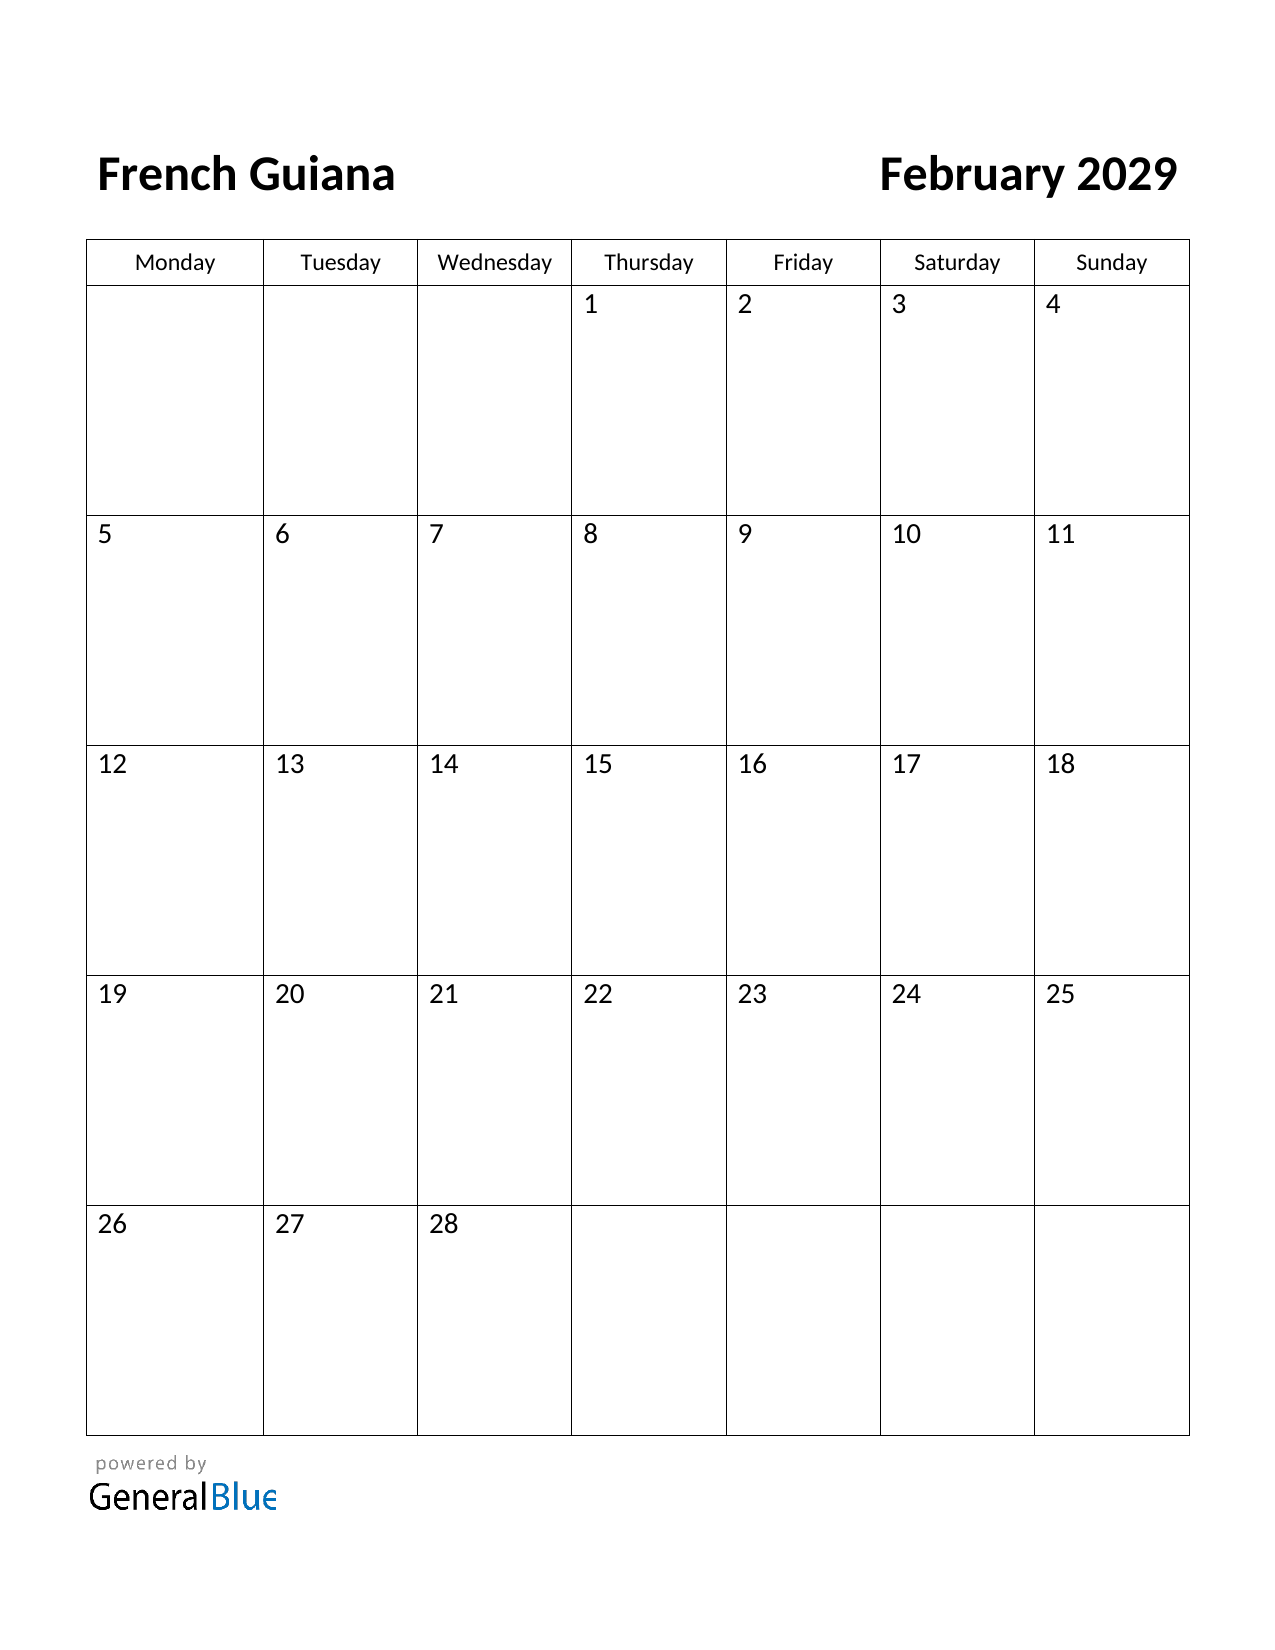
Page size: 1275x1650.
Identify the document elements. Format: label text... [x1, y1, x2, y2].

table_cell 5 [87, 516, 263, 548]
table_cell [572, 1206, 726, 1238]
table_cell 16 [727, 746, 880, 778]
table_cell [418, 286, 571, 318]
table_cell [87, 778, 263, 974]
table_cell [727, 1238, 880, 1434]
table_cell [881, 548, 1034, 744]
table_cell [86, 1436, 1189, 1534]
table_cell Tuesday [264, 240, 417, 284]
table_header February 2029 [572, 105, 1189, 239]
table_cell [572, 548, 726, 744]
table_cell 13 [264, 746, 417, 778]
table_cell [881, 1008, 1034, 1204]
table_cell 17 [881, 746, 1034, 778]
table_cell Friday [727, 240, 880, 284]
table_cell [418, 1238, 571, 1434]
table_cell [264, 318, 417, 514]
table_cell [727, 548, 880, 744]
table_cell [727, 1008, 880, 1204]
table_cell Monday [87, 240, 263, 284]
table_cell Thursday [572, 240, 726, 284]
table_cell 2 [727, 286, 880, 318]
table_cell [418, 778, 571, 974]
table_cell [1035, 778, 1189, 974]
table_cell 12 [87, 746, 263, 778]
table_cell 4 [1035, 286, 1189, 318]
table_cell [881, 778, 1034, 974]
table_cell [1035, 1008, 1189, 1204]
table_cell [418, 548, 571, 744]
table_cell [87, 548, 263, 744]
table_cell [881, 1238, 1034, 1434]
table_cell Sunday [1035, 240, 1189, 284]
table_cell 24 [881, 976, 1034, 1008]
table_cell [264, 1238, 417, 1434]
table_cell [87, 286, 263, 318]
table_cell [264, 548, 417, 744]
table_cell [418, 1008, 571, 1204]
table_cell 9 [727, 516, 880, 548]
table_cell 18 [1035, 746, 1189, 778]
table_cell [572, 778, 726, 974]
table_cell Wednesday [418, 240, 571, 284]
table_cell 14 [418, 746, 571, 778]
table_cell 11 [1035, 516, 1189, 548]
table_header French Guiana [86, 105, 572, 239]
table_cell 6 [264, 516, 417, 548]
table_cell [418, 318, 571, 514]
table_cell [87, 1238, 263, 1434]
table_cell [572, 1008, 726, 1204]
table_cell 1 [572, 286, 726, 318]
table_cell [1035, 548, 1189, 744]
table_cell 8 [572, 516, 726, 548]
table_cell [1035, 1238, 1189, 1434]
table_cell [264, 286, 417, 318]
table_cell [572, 1238, 726, 1434]
table_cell 23 [727, 976, 880, 1008]
table_cell 10 [881, 516, 1034, 548]
table_cell [881, 318, 1034, 514]
table_cell [1035, 1206, 1189, 1238]
table_cell 15 [572, 746, 726, 778]
table_cell [727, 318, 880, 514]
picture [88, 1452, 276, 1515]
table_cell 20 [264, 976, 417, 1008]
table_cell 7 [418, 516, 571, 548]
table_cell [264, 778, 417, 974]
table_cell 26 [87, 1206, 263, 1238]
table_cell [727, 778, 880, 974]
table_cell [572, 318, 726, 514]
table_cell 3 [881, 286, 1034, 318]
table_cell 25 [1035, 976, 1189, 1008]
table_cell [881, 1206, 1034, 1238]
table_cell [264, 1008, 417, 1204]
table_cell 19 [87, 976, 263, 1008]
table_cell [87, 1008, 263, 1204]
table_cell 21 [418, 976, 571, 1008]
table_cell 22 [572, 976, 726, 1008]
table_cell [87, 318, 263, 514]
table_cell Saturday [881, 240, 1034, 284]
table_cell 27 [264, 1206, 417, 1238]
table_cell 28 [418, 1206, 571, 1238]
table_cell [1035, 318, 1189, 514]
table_cell [727, 1206, 880, 1238]
